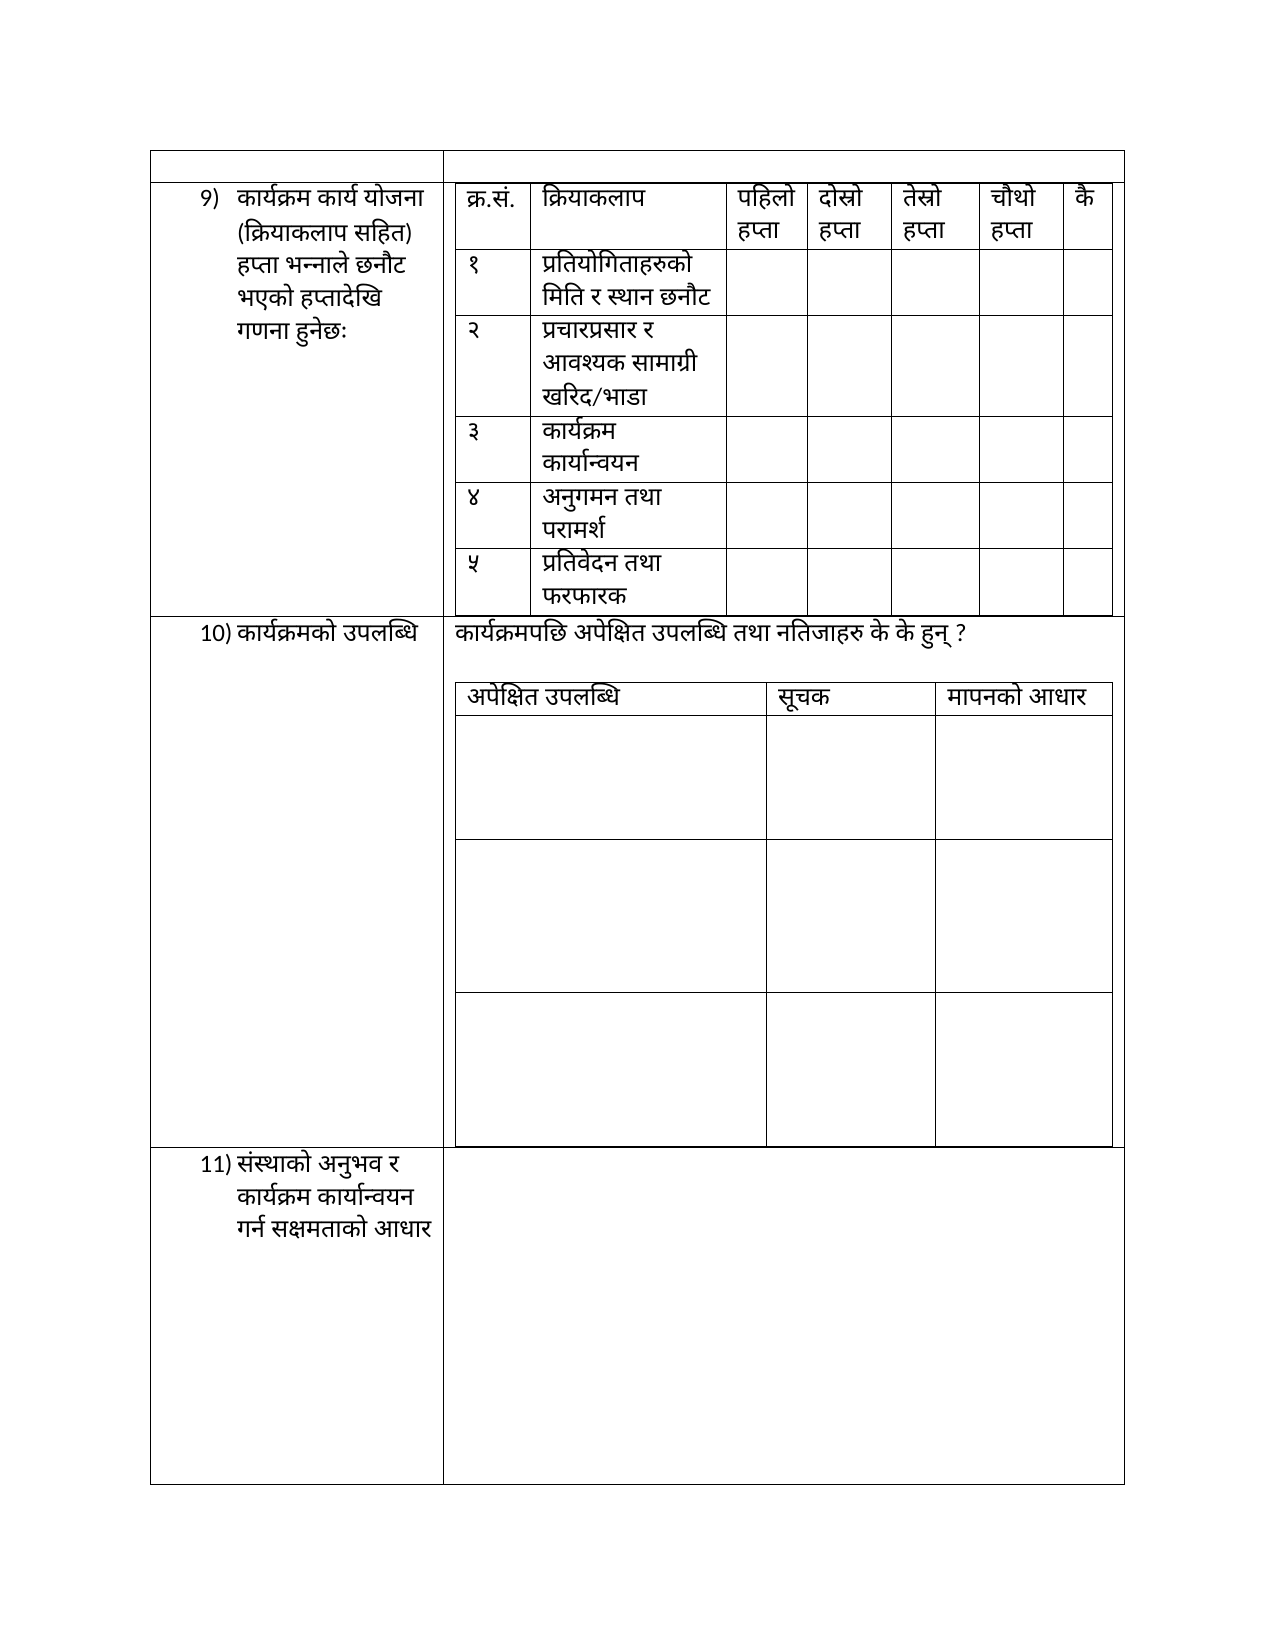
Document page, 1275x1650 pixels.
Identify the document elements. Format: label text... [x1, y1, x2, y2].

table_cell [892, 184, 979, 249]
table_cell [980, 250, 1063, 315]
table_cell [531, 250, 726, 315]
table_cell कार्यक्रमको उपलब्धि [151, 617, 443, 1147]
table_cell [456, 316, 530, 416]
table_cell [456, 417, 530, 482]
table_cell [151, 151, 443, 182]
table_cell [531, 417, 726, 482]
table_cell [892, 250, 979, 315]
table_cell [727, 184, 807, 249]
table_cell [1113, 183, 1124, 616]
table_cell [832, 184, 858, 190]
table_cell [531, 184, 726, 249]
table_cell [1064, 250, 1112, 315]
table_cell [892, 316, 979, 416]
table_cell [531, 483, 726, 548]
table_cell [531, 316, 726, 416]
table_cell [1064, 417, 1112, 482]
table_cell [808, 483, 891, 548]
table_cell [892, 549, 979, 615]
table_cell [741, 192, 747, 201]
table_cell संस्थाको अनुभव र कार्यक्रम कार्यान्वयन गर्न सक्षमताको आधार [151, 1148, 443, 1484]
table_cell [1064, 184, 1112, 249]
table_cell कार्यक्रम कार्य योजना (क्रियाकलाप सहित) हप्ता भन्नाले छनौट भएको हप्तादेखि गणना हुनेछः [151, 183, 443, 616]
table_cell [1064, 316, 1112, 416]
table_cell [727, 483, 807, 548]
table_cell [762, 184, 790, 190]
table_cell [980, 549, 1063, 615]
table_cell [980, 483, 1063, 548]
table_cell [808, 316, 891, 416]
table_cell [727, 250, 807, 315]
table_cell [456, 184, 530, 249]
table_cell [980, 316, 1063, 416]
table_cell [444, 183, 455, 616]
table_cell [754, 185, 766, 190]
table_cell [456, 250, 530, 315]
table_cell [456, 549, 530, 615]
table_cell [808, 250, 891, 315]
table_cell [980, 417, 1063, 482]
table_cell [727, 316, 807, 416]
table_cell [808, 549, 891, 615]
table_cell [1064, 483, 1112, 548]
table_cell [808, 417, 891, 482]
table_cell [980, 184, 1063, 249]
table_cell [1064, 549, 1112, 615]
table_cell कार्यक्रमपछि अपेक्षित उपलब्धि तथा नतिजाहरु के के हुन् ? [444, 617, 1124, 1147]
table_cell [808, 184, 891, 249]
table_cell [727, 417, 807, 482]
table_cell [444, 1148, 1124, 1484]
table_cell [456, 483, 530, 548]
table_cell [892, 417, 979, 482]
table_cell [531, 549, 726, 615]
table_cell [727, 549, 807, 615]
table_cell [444, 151, 1124, 182]
table_cell [892, 483, 979, 548]
